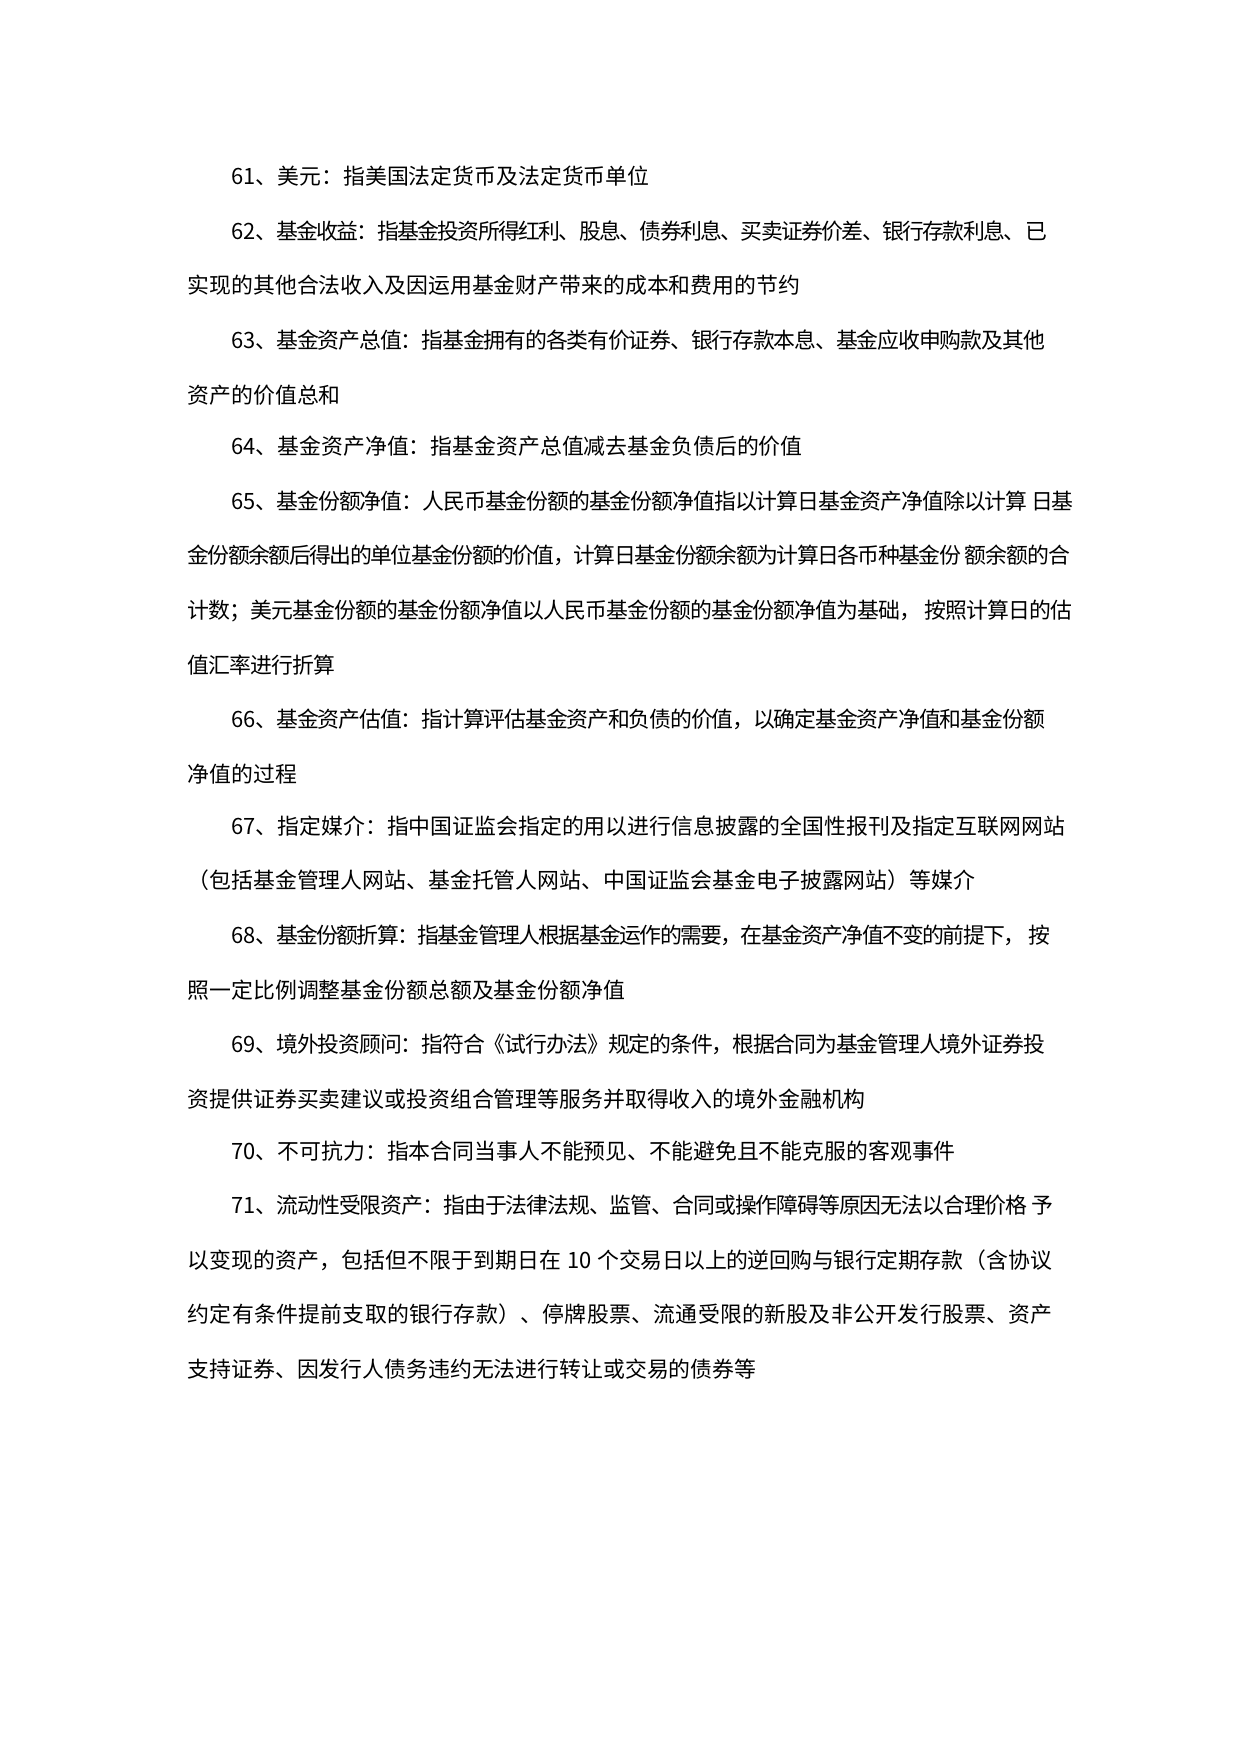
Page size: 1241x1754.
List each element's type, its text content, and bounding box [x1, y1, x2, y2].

text 69、境外投资顾问：指符合《试行办法》规定的条件，根据合同为基金管理人境外证券投资提供证券买卖建议或投资组合管理等服务并取得收入的境外金融机构 [187, 1027, 1053, 1114]
text 63、基金资产总值：指基金拥有的各类有价证券、银行存款本息、基金应收申购款及其他资产的价值总和 [187, 323, 1053, 409]
text 65、基金份额净值：人民币基金份额的基金份额净值指以计算日基金资产净值除以计算 日基金份额余额后得出的单位基金份额的价值，计算日基金份额余额为计算日各币种基金份 额余额的合计数；美元基金份额的基金份额净值以人民币基金份额的基金份额净值为基础， 按照计算日的估值汇率进行折算 [187, 484, 1075, 679]
text 64、基金资产净值：指基金资产总值减去基金负债后的价值 [231, 432, 1096, 460]
text 70、不可抗力：指本合同当事人不能预见、不能避免且不能克服的客观事件 [231, 1137, 1096, 1165]
text 67、指定媒介：指中国证监会指定的用以进行信息披露的全国性报刊及指定互联网网站 [231, 812, 1096, 840]
text 61、美元：指美国法定货币及法定货币单位 [231, 159, 1096, 190]
text 71、流动性受限资产：指由于法律法规、监管、合同或操作障碍等原因无法以合理价格予以变现的资产，包括但不限于到期日在 10 个交易日以上的逆回购与银行定期存款（含协议约定有条件提前支取的银行存款）、停牌股票、流通受限的新股及非公开发行股票、资产支持证券、因发行人债务违约无法进行转让或交易的债券等 [187, 1188, 1053, 1384]
text 66、基金资产估值：指计算评估基金资产和负债的价值，以确定基金资产净值和基金份额净值的过程 [187, 702, 1053, 789]
text 68、基金份额折算：指基金管理人根据基金运作的需要，在基金资产净值不变的前提下， 按照一定比例调整基金份额总额及基金份额净值 [187, 918, 1064, 1004]
text 62、基金收益：指基金投资所得红利、股息、债券利息、买卖证券价差、银行存款利息、已实现的其他合法收入及因运用基金财产带来的成本和费用的节约 [187, 214, 1064, 300]
text （包括基金管理人网站、基金托管人网站、中国证监会基金电子披露网站）等媒介 [187, 863, 1096, 895]
